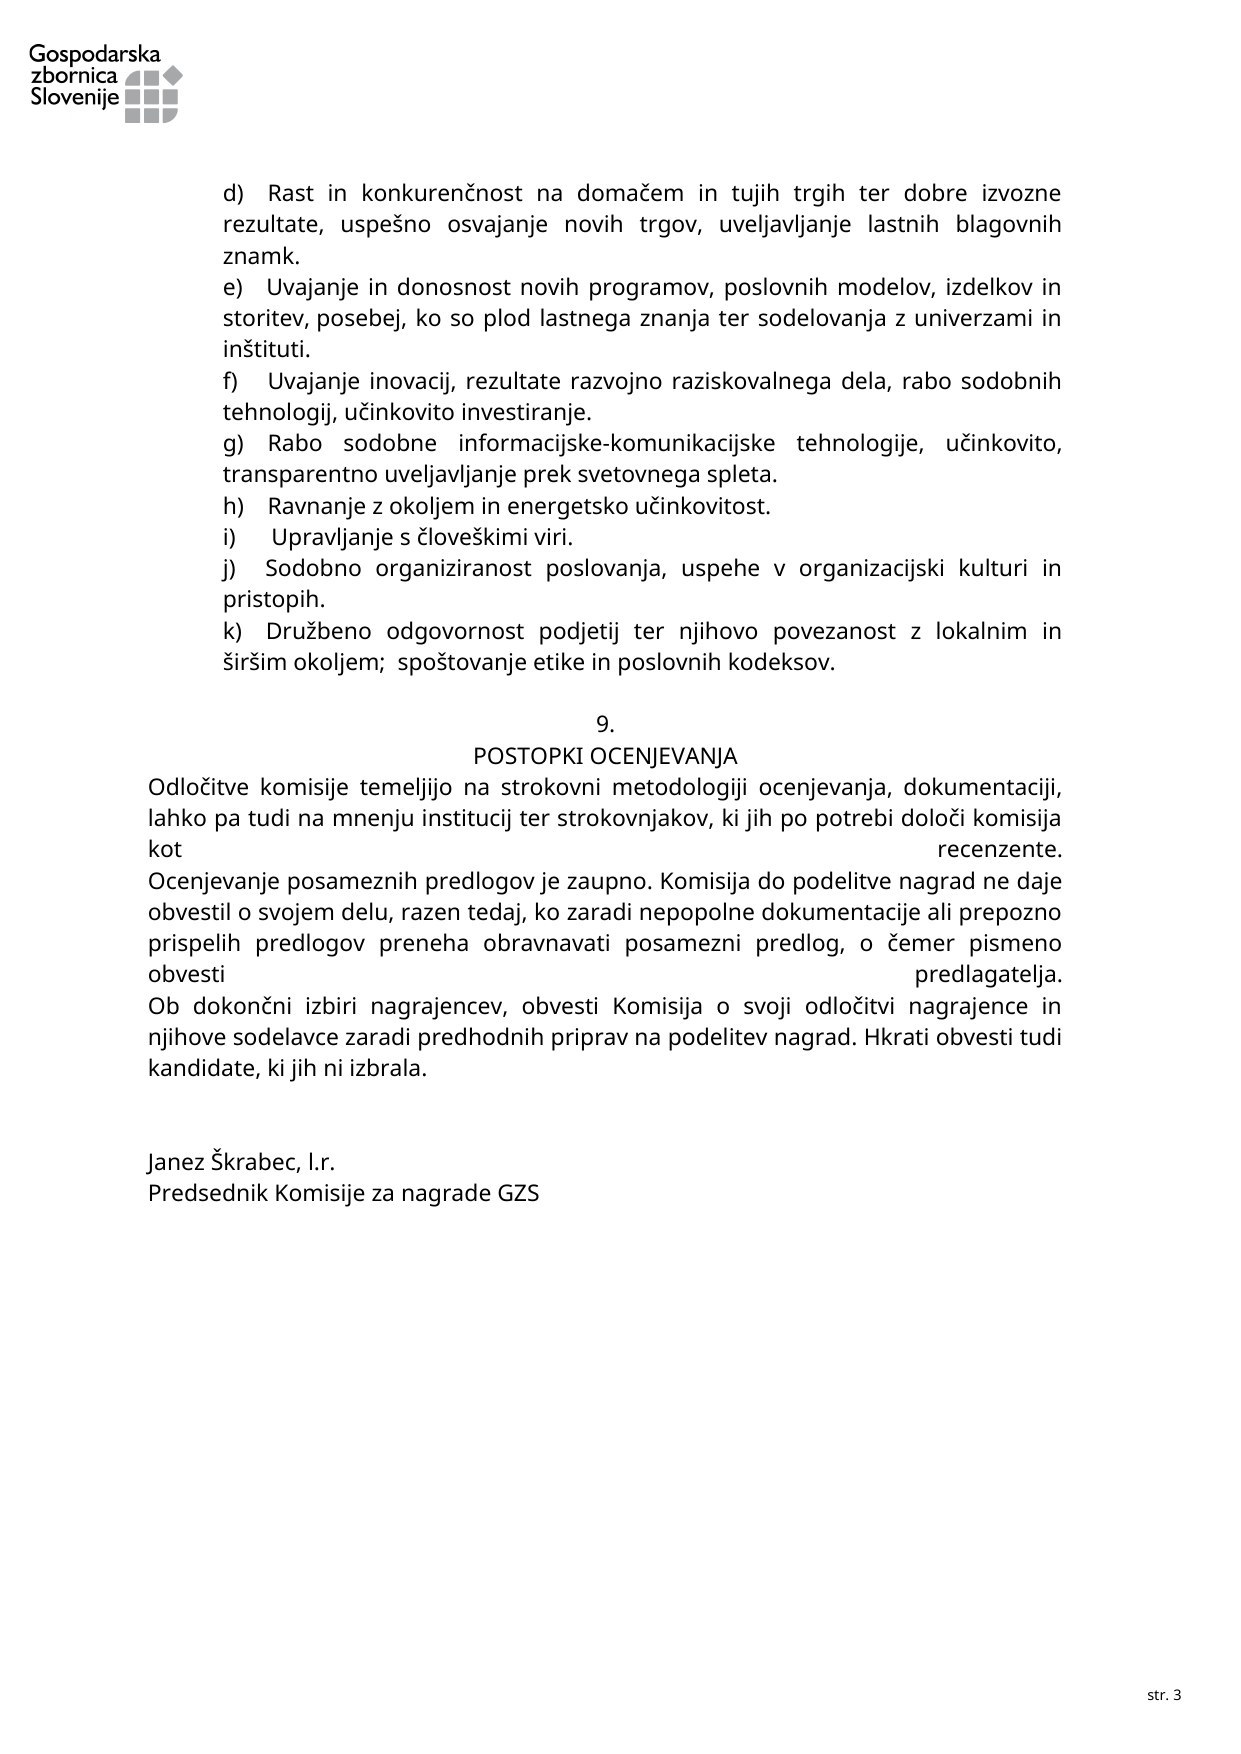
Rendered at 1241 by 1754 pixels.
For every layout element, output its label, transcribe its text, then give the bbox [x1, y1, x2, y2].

text h) Ravnanje z okoljem in energetsko učinkovitost. [223, 490, 1063, 521]
text Odločitve komisije temeljijo na strokovni metodologiji ocenjevanja, dokumentaciji, lahko pa tudi na mnenju institucij ter strokovnjakov, ki jih po potrebi določi komisija kot recenzente. Ocenjevanje posameznih predlogov je zaupno. Komisija do podelitve nagrad ne daje obvestil o svojem delu, razen tedaj, ko zaradi nepopolne dokumentacije ali prepozno prispelih predlogov preneha obravnavati posamezni predlog, o čemer pismeno obvesti predlagatelja. Ob dokončni izbiri nagrajencev, obvesti Komisija o svoji odločitvi nagrajence in njihove sodelavce zaradi predhodnih priprav na podelitev nagrad. Hkrati obvesti tudi kandidate, ki jih ni izbrala. [148, 771, 1063, 1083]
text POSTOPKI OCENJEVANJA [148, 740, 1063, 771]
text Janez Škrabec, l.r. [148, 1146, 1063, 1177]
text 9. [148, 708, 1063, 740]
text Predsednik Komisije za nagrade GZS [148, 1177, 1063, 1208]
text i) Upravljanje s človeškimi viri. [223, 521, 1063, 552]
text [223, 177, 1063, 427]
text j) Sodobno organiziranost poslovanja, uspehe v organizacijski kulturi in pristopih. k) Družbeno odgovornost podjetij ter njihovo povezanost z lokalnim in širšim okoljem; spoštovanje etike in poslovnih kodeksov. [223, 552, 1063, 677]
text g) Rabo sodobne informacijske-komunikacijske tehnologije, učinkovito, transparentno uveljavljanje prek svetovnega spleta. [223, 427, 1063, 490]
picture [29, 44, 183, 123]
